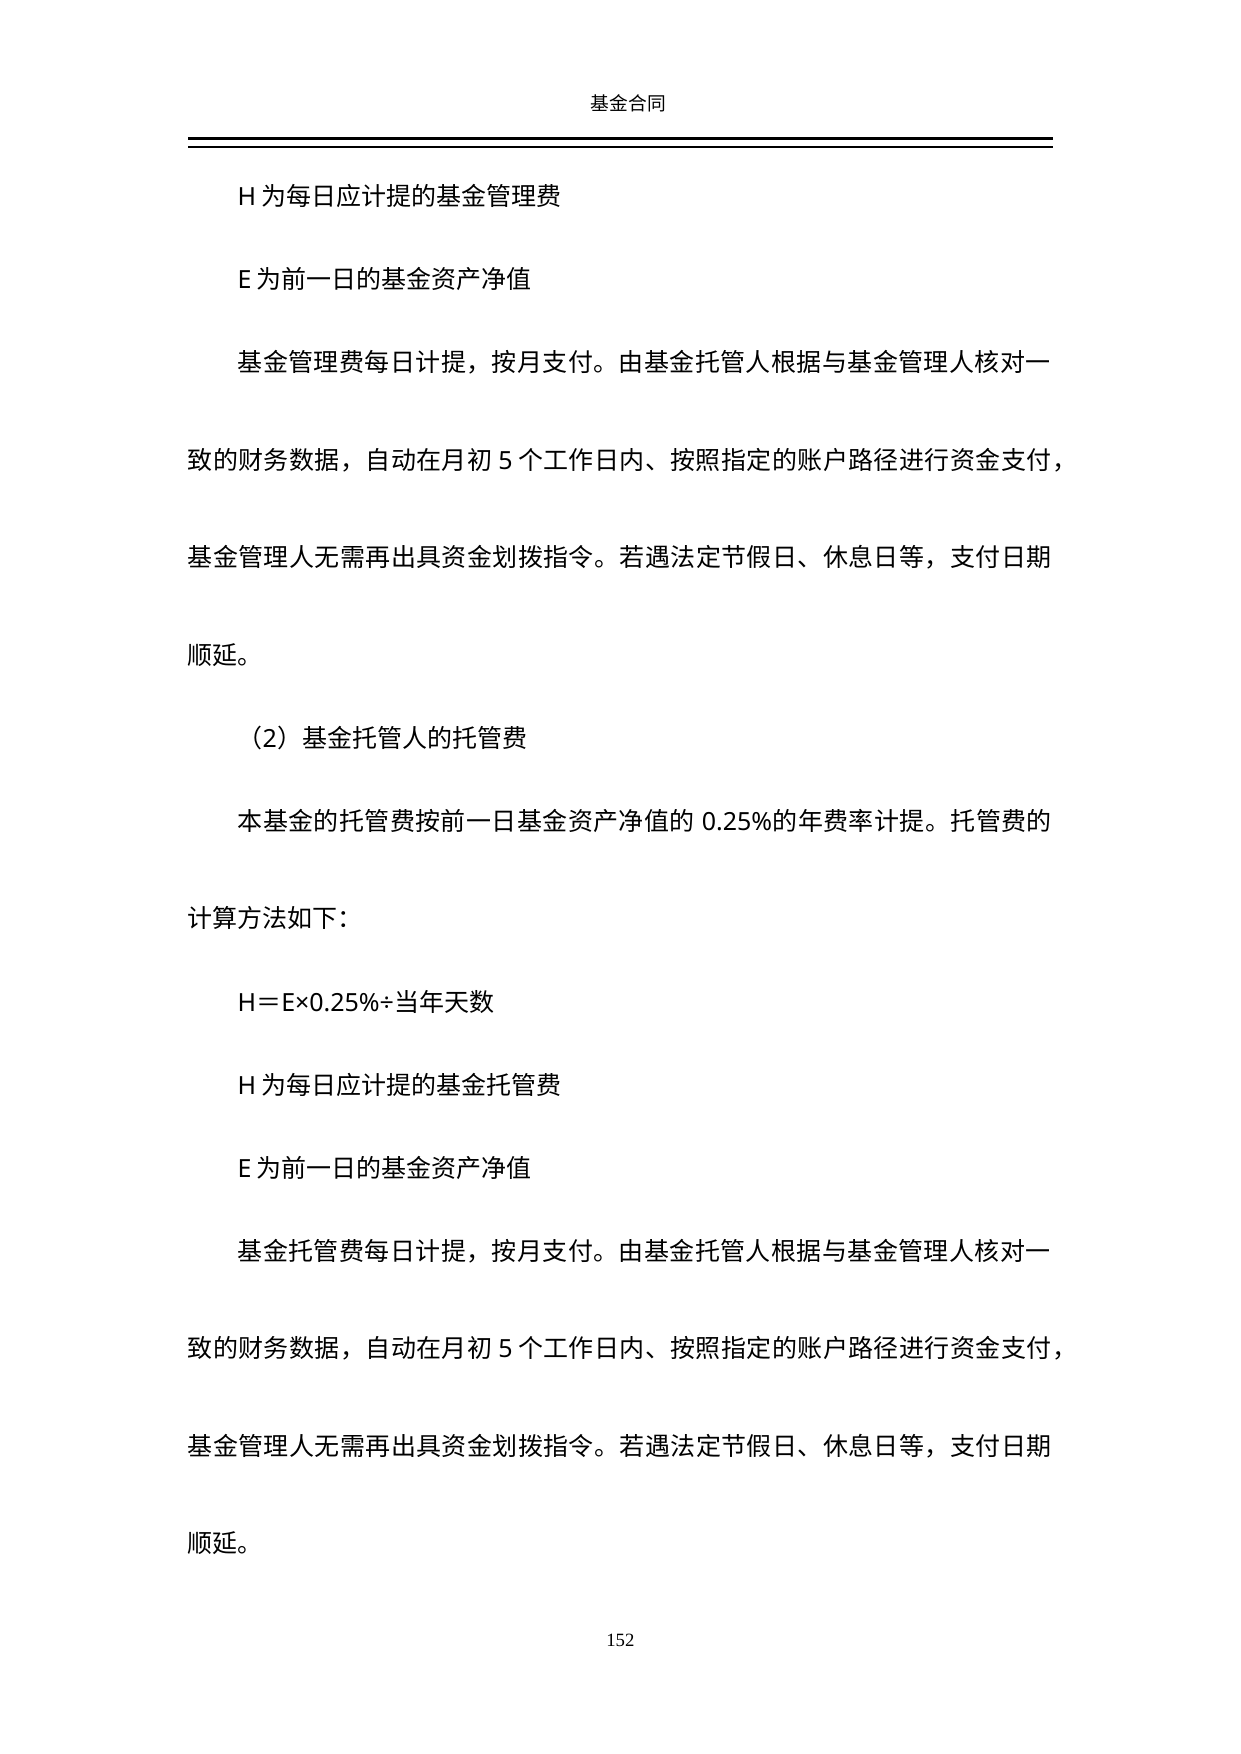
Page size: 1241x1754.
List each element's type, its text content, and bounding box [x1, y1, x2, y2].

text H为每日应计提的基金管理费 [187, 162, 1053, 227]
text E为前一日的基金资产净值 [187, 245, 1053, 310]
text H为每日应计提的基金托管费 [187, 1051, 1053, 1116]
text H＝E×0.25%÷当年天数 [187, 968, 1053, 1033]
text 基金托管费每日计提，按月支付。由基金托管人根据与基金管理人核对一致的财务数据，自动在月初5个工作日内、按照指定的账户路径进行资金支付，基金管理人无需再出具资金划拨指令。若遇法定节假日、休息日等，支付日期顺延。 [187, 1217, 1053, 1574]
text E为前一日的基金资产净值 [187, 1134, 1053, 1199]
text 基金管理费每日计提，按月支付。由基金托管人根据与基金管理人核对一致的财务数据，自动在月初5个工作日内、按照指定的账户路径进行资金支付，基金管理人无需再出具资金划拨指令。若遇法定节假日、休息日等，支付日期顺延。 [187, 328, 1053, 686]
text 本基金的托管费按前一日基金资产净值的0.25%的年费率计提。托管费的计算方法如下： [187, 787, 1053, 949]
text （2）基金托管人的托管费 [187, 704, 1053, 769]
